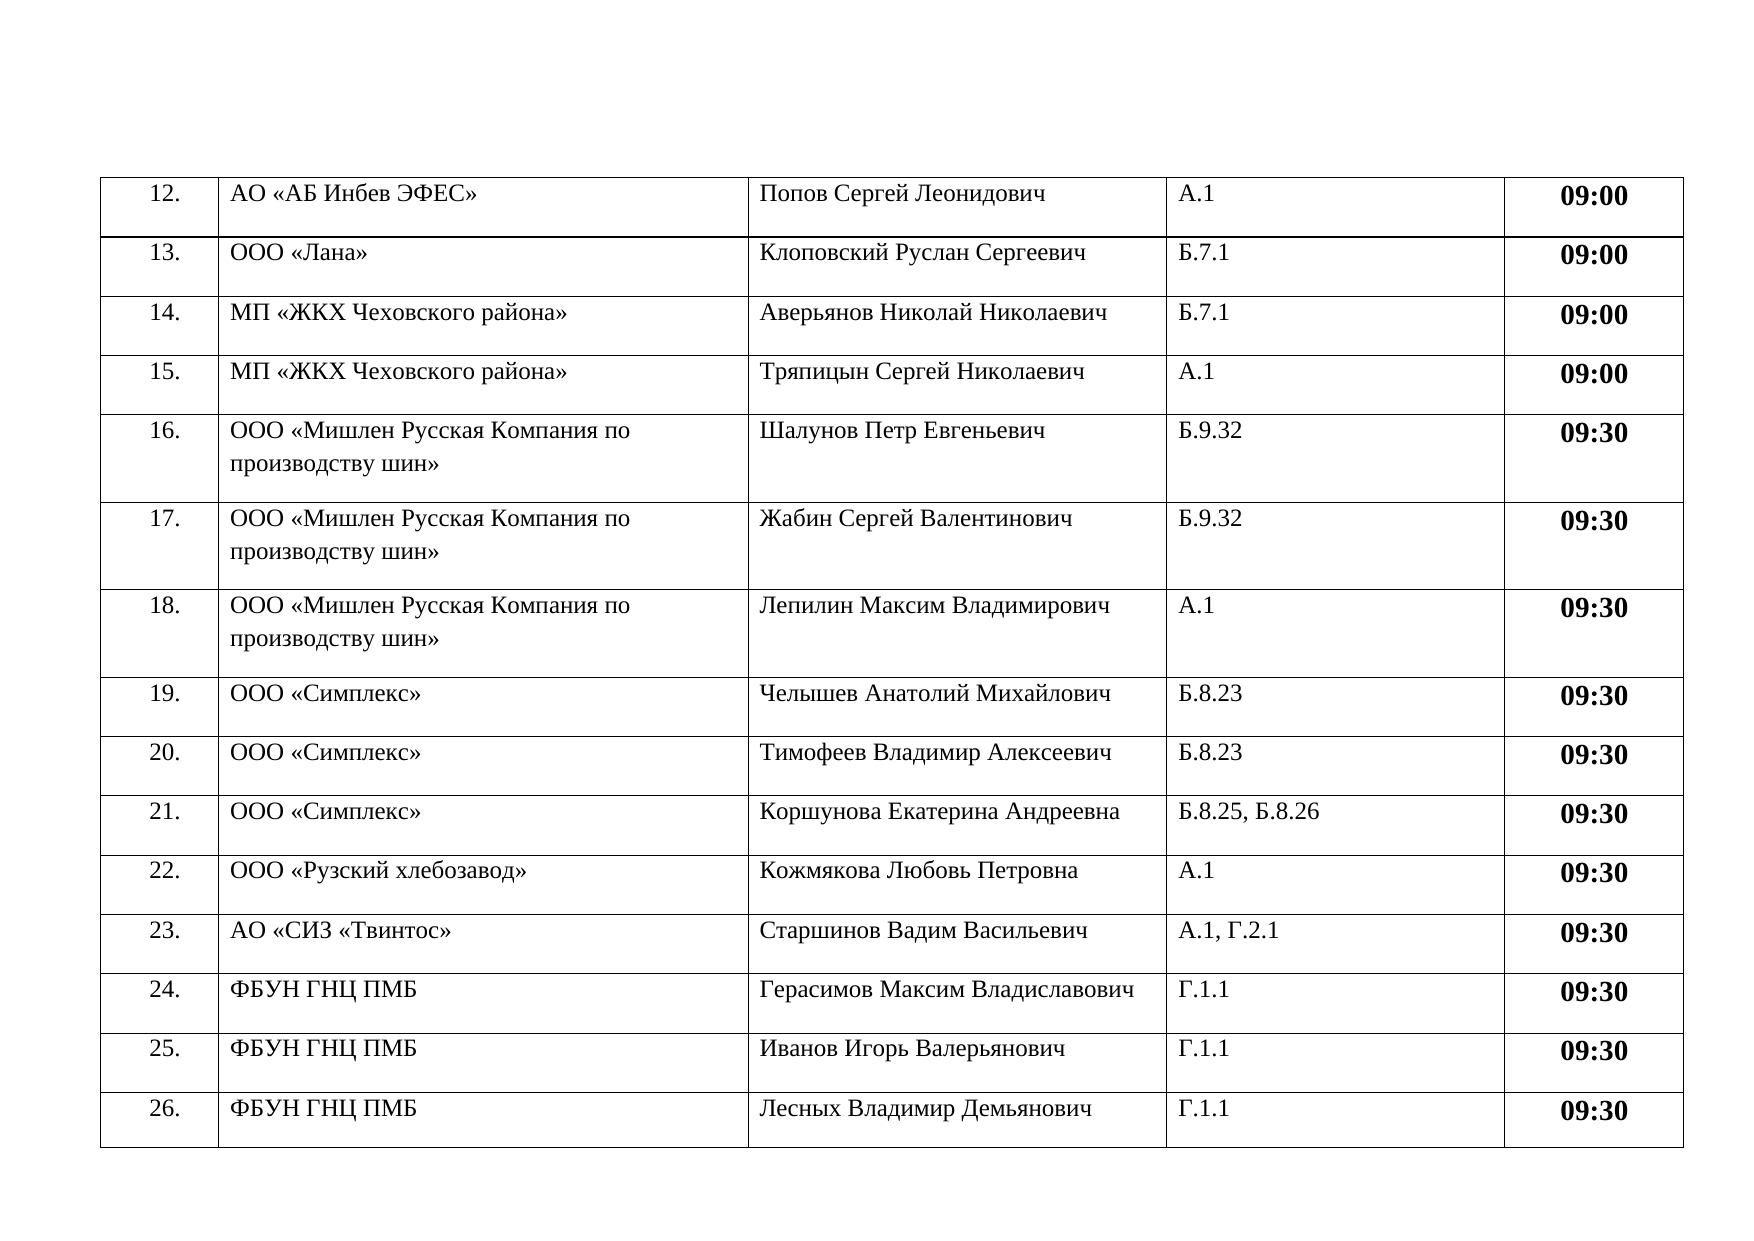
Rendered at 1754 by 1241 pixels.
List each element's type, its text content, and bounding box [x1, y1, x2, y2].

table_cell Клоповский Руслан Сергеевич [749, 238, 1166, 296]
table_cell Б.9.32 [1167, 415, 1504, 502]
table_cell 09:00 [1505, 356, 1683, 414]
table_cell 09:30 [1505, 915, 1683, 973]
table_cell Кожмякова Любовь Петровна [749, 856, 1166, 914]
table_cell ФБУН ГНЦ ПМБ [219, 1093, 748, 1147]
table_cell Челышев Анатолий Михайлович [749, 678, 1166, 736]
table_cell [101, 297, 218, 355]
table_cell [101, 178, 218, 236]
table_cell [101, 796, 218, 854]
table_cell 09:30 [1505, 856, 1683, 914]
table_cell Герасимов Максим Владиславович [749, 974, 1166, 1032]
table_cell [101, 238, 218, 296]
table_cell 09:30 [1505, 415, 1683, 502]
table_cell Иванов Игорь Валерьянович [749, 1034, 1166, 1092]
table_cell ООО «Симплекс» [219, 796, 748, 854]
table_cell 09:30 [1505, 503, 1683, 589]
table_cell Лепилин Максим Владимирович [749, 590, 1166, 677]
table_cell А.1 [1167, 178, 1504, 236]
table_cell [101, 590, 218, 677]
table_cell 09:30 [1505, 1034, 1683, 1092]
table_cell АО «СИЗ «Твинтос» [219, 915, 748, 973]
table_cell АО «АБ Инбев ЭФЕС» [219, 178, 748, 236]
table_cell [101, 503, 218, 589]
table_cell ООО «Симплекс» [219, 737, 748, 795]
table_cell ООО «Мишлен Русская Компания по производству шин» [219, 590, 748, 677]
table_cell Б.8.23 [1167, 678, 1504, 736]
table_cell А.1 [1167, 356, 1504, 414]
table_cell Коршунова Екатерина Андреевна [749, 796, 1166, 854]
table_cell Г.1.1 [1167, 974, 1504, 1032]
table_cell [101, 915, 218, 973]
table_cell МП «ЖКХ Чеховского района» [219, 297, 748, 355]
table_cell ООО «Мишлен Русская Компания по производству шин» [219, 415, 748, 502]
table_cell [101, 356, 218, 414]
table_cell [101, 856, 218, 914]
table_cell 09:30 [1505, 590, 1683, 677]
table_cell 09:30 [1505, 737, 1683, 795]
table_cell 09:30 [1505, 678, 1683, 736]
table_cell [101, 974, 218, 1032]
table_cell А.1 [1167, 856, 1504, 914]
table_cell Г.1.1 [1167, 1034, 1504, 1092]
table_cell Тимофеев Владимир Алексеевич [749, 737, 1166, 795]
table_cell Аверьянов Николай Николаевич [749, 297, 1166, 355]
table_cell Попов Сергей Леонидович [749, 178, 1166, 236]
table_cell 09:00 [1505, 238, 1683, 296]
table_cell 09:30 [1505, 974, 1683, 1032]
table_cell Шалунов Петр Евгеньевич [749, 415, 1166, 502]
table_cell 09:30 [1505, 1093, 1683, 1147]
table_cell [101, 737, 218, 795]
table_cell ООО «Симплекс» [219, 678, 748, 736]
table_cell ООО «Рузский хлебозавод» [219, 856, 748, 914]
table_cell Б.8.25, Б.8.26 [1167, 796, 1504, 854]
table_cell Б.7.1 [1167, 297, 1504, 355]
table_cell Б.8.23 [1167, 737, 1504, 795]
table_cell [101, 1034, 218, 1092]
table_cell Б.7.1 [1167, 238, 1504, 296]
table_cell Г.1.1 [1167, 1093, 1504, 1147]
table_cell А.1, Г.2.1 [1167, 915, 1504, 973]
table_cell ООО «Лана» [219, 238, 748, 296]
table_cell ФБУН ГНЦ ПМБ [219, 974, 748, 1032]
table_cell ООО «Мишлен Русская Компания по производству шин» [219, 503, 748, 589]
table_cell ФБУН ГНЦ ПМБ [219, 1034, 748, 1092]
table_cell Старшинов Вадим Васильевич [749, 915, 1166, 973]
table_cell МП «ЖКХ Чеховского района» [219, 356, 748, 414]
table_cell 09:00 [1505, 178, 1683, 236]
table_cell А.1 [1167, 590, 1504, 677]
table_cell 09:30 [1505, 796, 1683, 854]
table_cell [101, 678, 218, 736]
table_cell [101, 1093, 218, 1147]
table_cell Тряпицын Сергей Николаевич [749, 356, 1166, 414]
table_cell Жабин Сергей Валентинович [749, 503, 1166, 589]
table_cell Б.9.32 [1167, 503, 1504, 589]
table_cell 09:00 [1505, 297, 1683, 355]
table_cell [749, 1093, 1166, 1147]
table_cell [101, 415, 218, 502]
